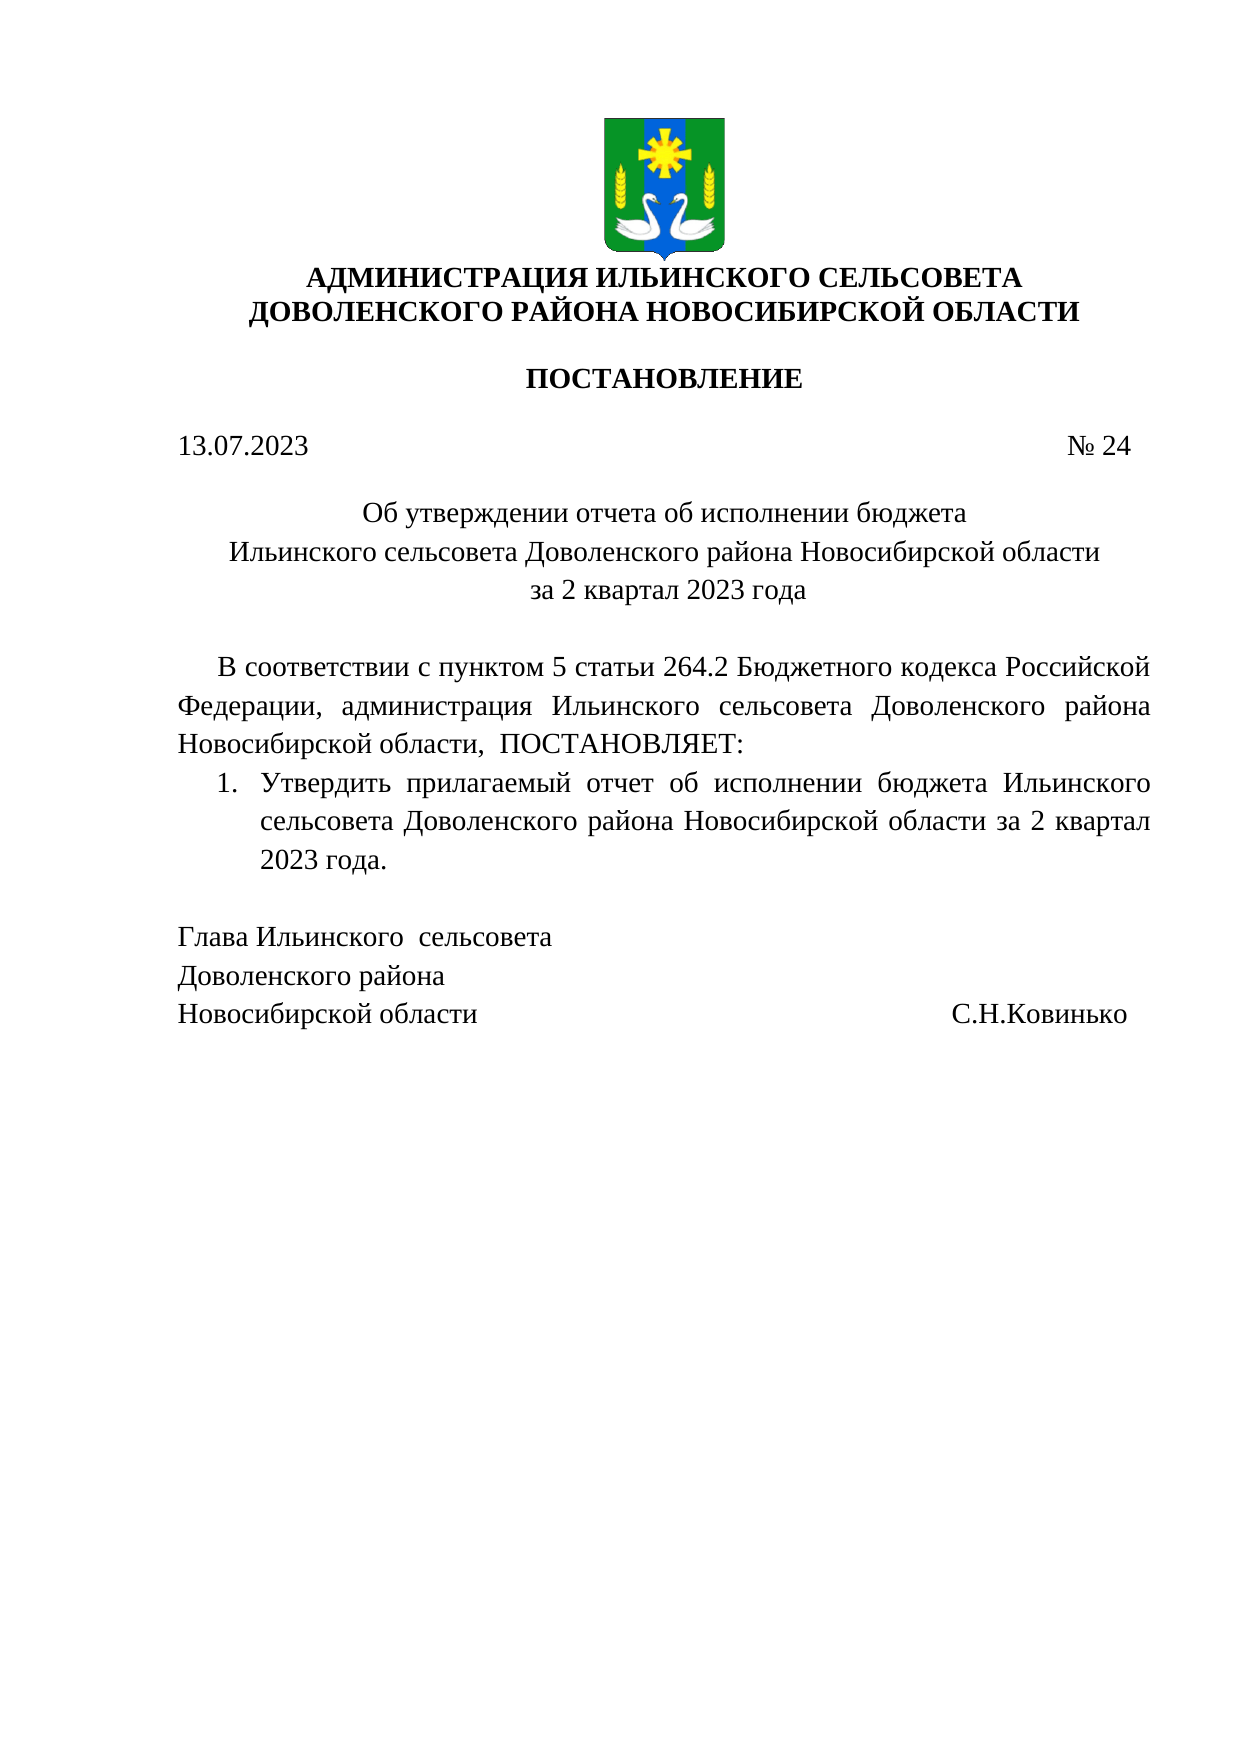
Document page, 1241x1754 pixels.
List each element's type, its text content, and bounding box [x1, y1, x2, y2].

text Новосибирской области С.Н.Ковинько [177, 996, 1152, 1030]
text Ильинского сельсовета Доволенского района Новосибирской области [177, 534, 1152, 567]
text Глава Ильинского сельсовета [177, 919, 1152, 953]
title 13.07.2023 № 24 [177, 428, 1152, 462]
text Доволенского района [177, 958, 1152, 991]
list Утвердить прилагаемый отчет об исполнении бюджета Ильинского сельсовета Доволенского района Новосибирской области за 2 квартал 2023 года. [216, 765, 1152, 876]
picture [604, 118, 725, 261]
text Об утверждении отчета об исполнении бюджета [177, 495, 1152, 529]
text В соответствии с пунктом 5 статьи 264.2 Бюджетного кодекса Российской Федерации, администрация Ильинского сельсовета Доволенского района Новосибирской области, ПОСТАНОВЛЯЕТ: [177, 649, 1152, 760]
text ДОВОЛЕНСКОГО РАЙОНА НОВОСИБИРСКОЙ ОБЛАСТИ [177, 294, 1152, 327]
text АДМИНИСТРАЦИЯ ИЛЬИНСКОГО СЕЛЬСОВЕТА [177, 260, 1152, 294]
text за 2 квартал 2023 года [177, 572, 1152, 606]
title ПОСТАНОВЛЕНИЕ [177, 361, 1152, 394]
